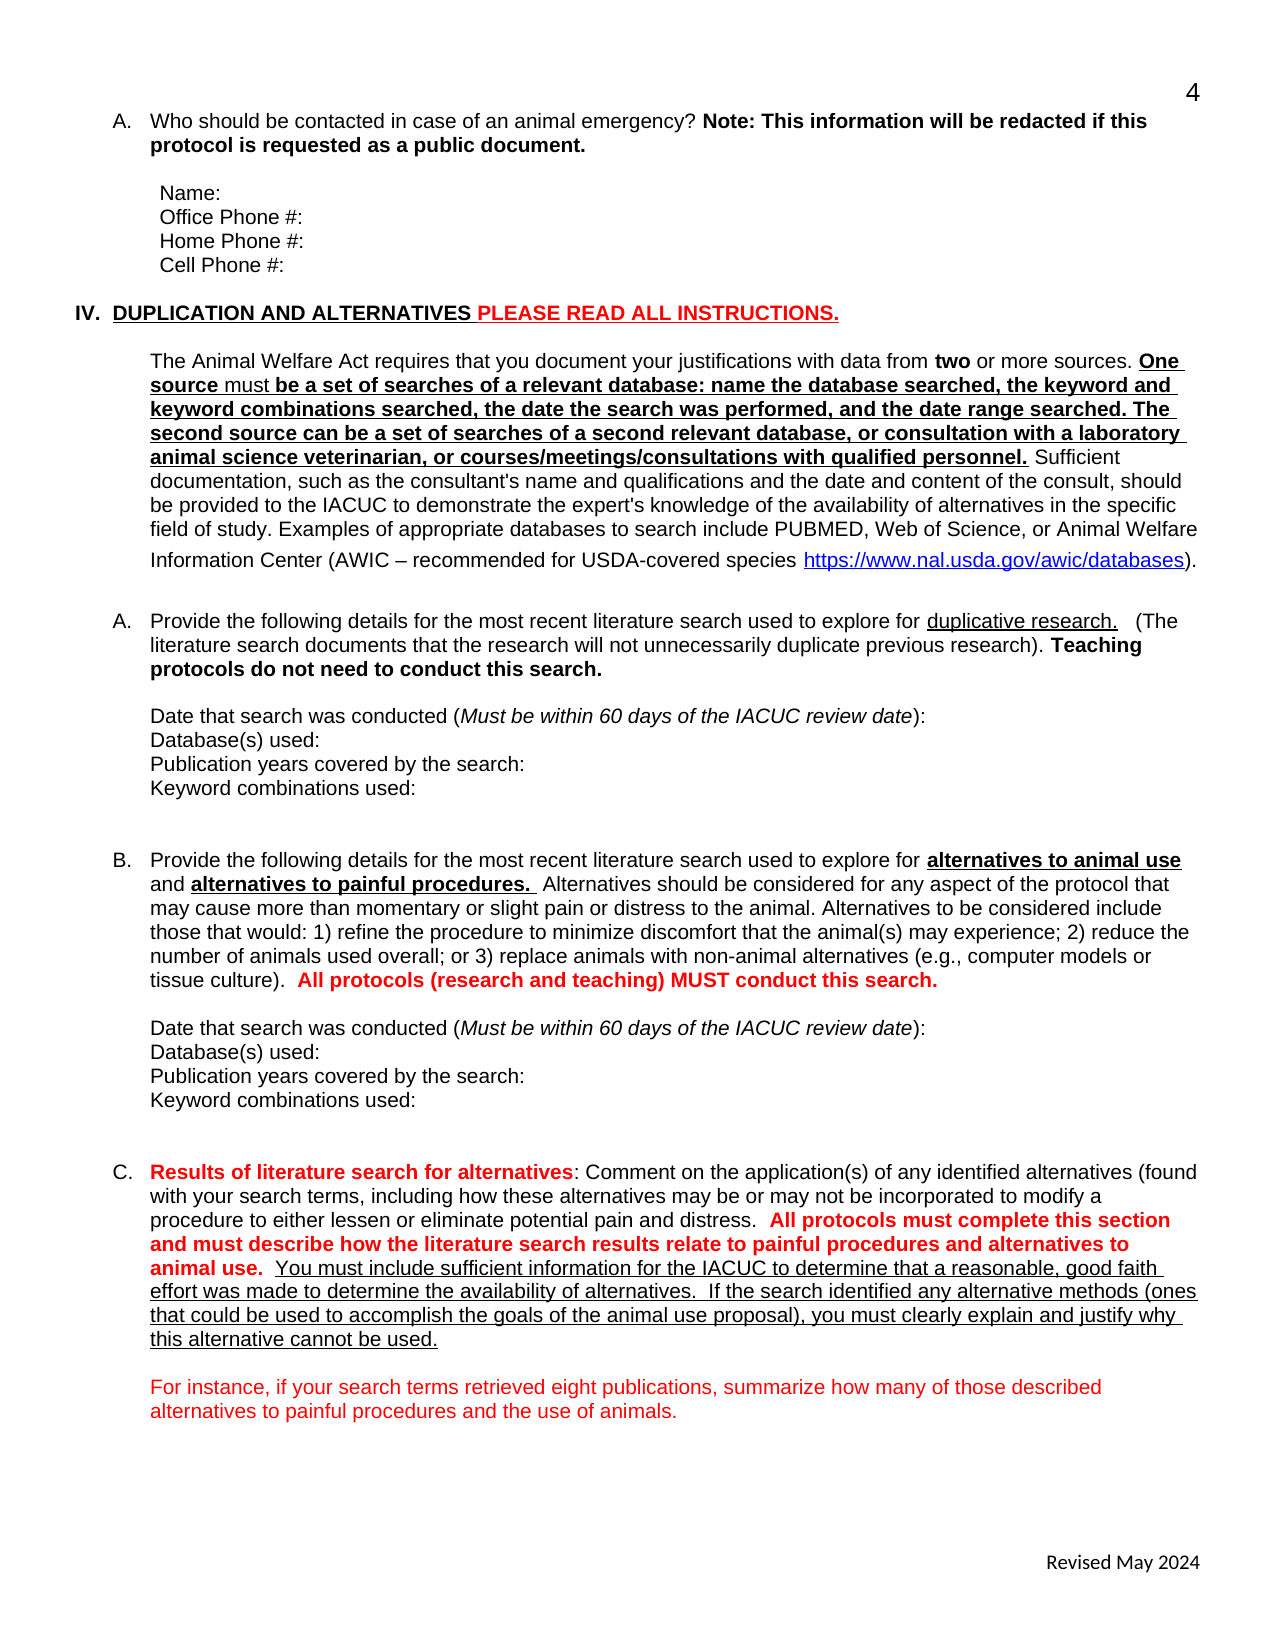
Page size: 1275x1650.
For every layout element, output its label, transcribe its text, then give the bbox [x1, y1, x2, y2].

text Cell Phone #: [75, 253, 1200, 277]
list DUPLICATION AND ALTERNATIVES PLEASE READ ALL INSTRUCTIONS. [75, 301, 1200, 325]
text For instance, if your search terms retrieved eight publications, summarize how many of those described alternatives to painful procedures and the use of animals. [150, 1375, 1200, 1423]
list Who should be contacted in case of an animal emergency? Note: This information will be redacted if this protocol is requested as a public document. [112, 109, 1200, 157]
text Keyword combinations used: [150, 776, 1200, 800]
list Provide the following details for the most recent literature search used to explore for duplicative research. (The literature search documents that the research will not unnecessarily duplicate previous research). Teaching protocols do not need to conduct this search. [112, 608, 1200, 680]
text Date that search was conducted (Must be within 60 days of the IACUC review date): [75, 1016, 1200, 1040]
text Publication years covered by the search: [150, 752, 1200, 776]
text The Animal Welfare Act requires that you document your justifications with data from two or more sources. One source must be a set of searches of a relevant database: name the database searched, the keyword and keyword combinations searched, the date the search was performed, and the date range searched. The second source can be a set of searches of a second relevant database, or consultation with a laboratory animal science veterinarian, or courses/meetings/consultations with qualified personnel. Sufficient documentation, such as the consultant's name and qualifications and the date and content of the consult, should be provided to the IACUC to demonstrate the expert's knowledge of the availability of alternatives in the specific field of study. Examples of appropriate databases to search include PUBMED, Web of Science, or Animal Welfare Information Center (AWIC – recommended for USDA-covered species https://www.nal.usda.gov/awic/databases). [150, 349, 1200, 574]
text Office Phone #: [75, 205, 1200, 229]
text Keyword combinations used: [150, 1088, 1200, 1112]
text Name: [75, 181, 1200, 205]
text Publication years covered by the search: [150, 1064, 1200, 1088]
text Database(s) used: [150, 728, 1200, 752]
text Database(s) used: [150, 1040, 1200, 1064]
list Provide the following details for the most recent literature search used to explore for alternatives to animal use and alternatives to painful procedures. Alternatives should be considered for any aspect of the protocol that may cause more than momentary or slight pain or distress to the animal. Alternatives to be considered include those that would: 1) refine the procedure to minimize discomfort that the animal(s) may experience; 2) reduce the number of animals used overall; or 3) replace animals with non-animal alternatives (e.g., computer models or tissue culture). All protocols (research and teaching) MUST conduct this search. [112, 848, 1200, 992]
text Home Phone #: [150, 229, 1200, 253]
text Date that search was conducted (Must be within 60 days of the IACUC review date): [112, 704, 1200, 728]
list Results of literature search for alternatives: Comment on the application(s) of any identified alternatives (found with your search terms, including how these alternatives may be or may not be incorporated to modify a procedure to either lessen or eliminate potential pain and distress. All protocols must complete this section and must describe how the literature search results relate to painful procedures and alternatives to animal use. You must include sufficient information for the IACUC to determine that a reasonable, good faith effort was made to determine the availability of alternatives. If the search identified any alternative methods (ones that could be used to accomplish the goals of the animal use proposal), you must clearly explain and justify why this alternative cannot be used. [112, 1159, 1200, 1351]
